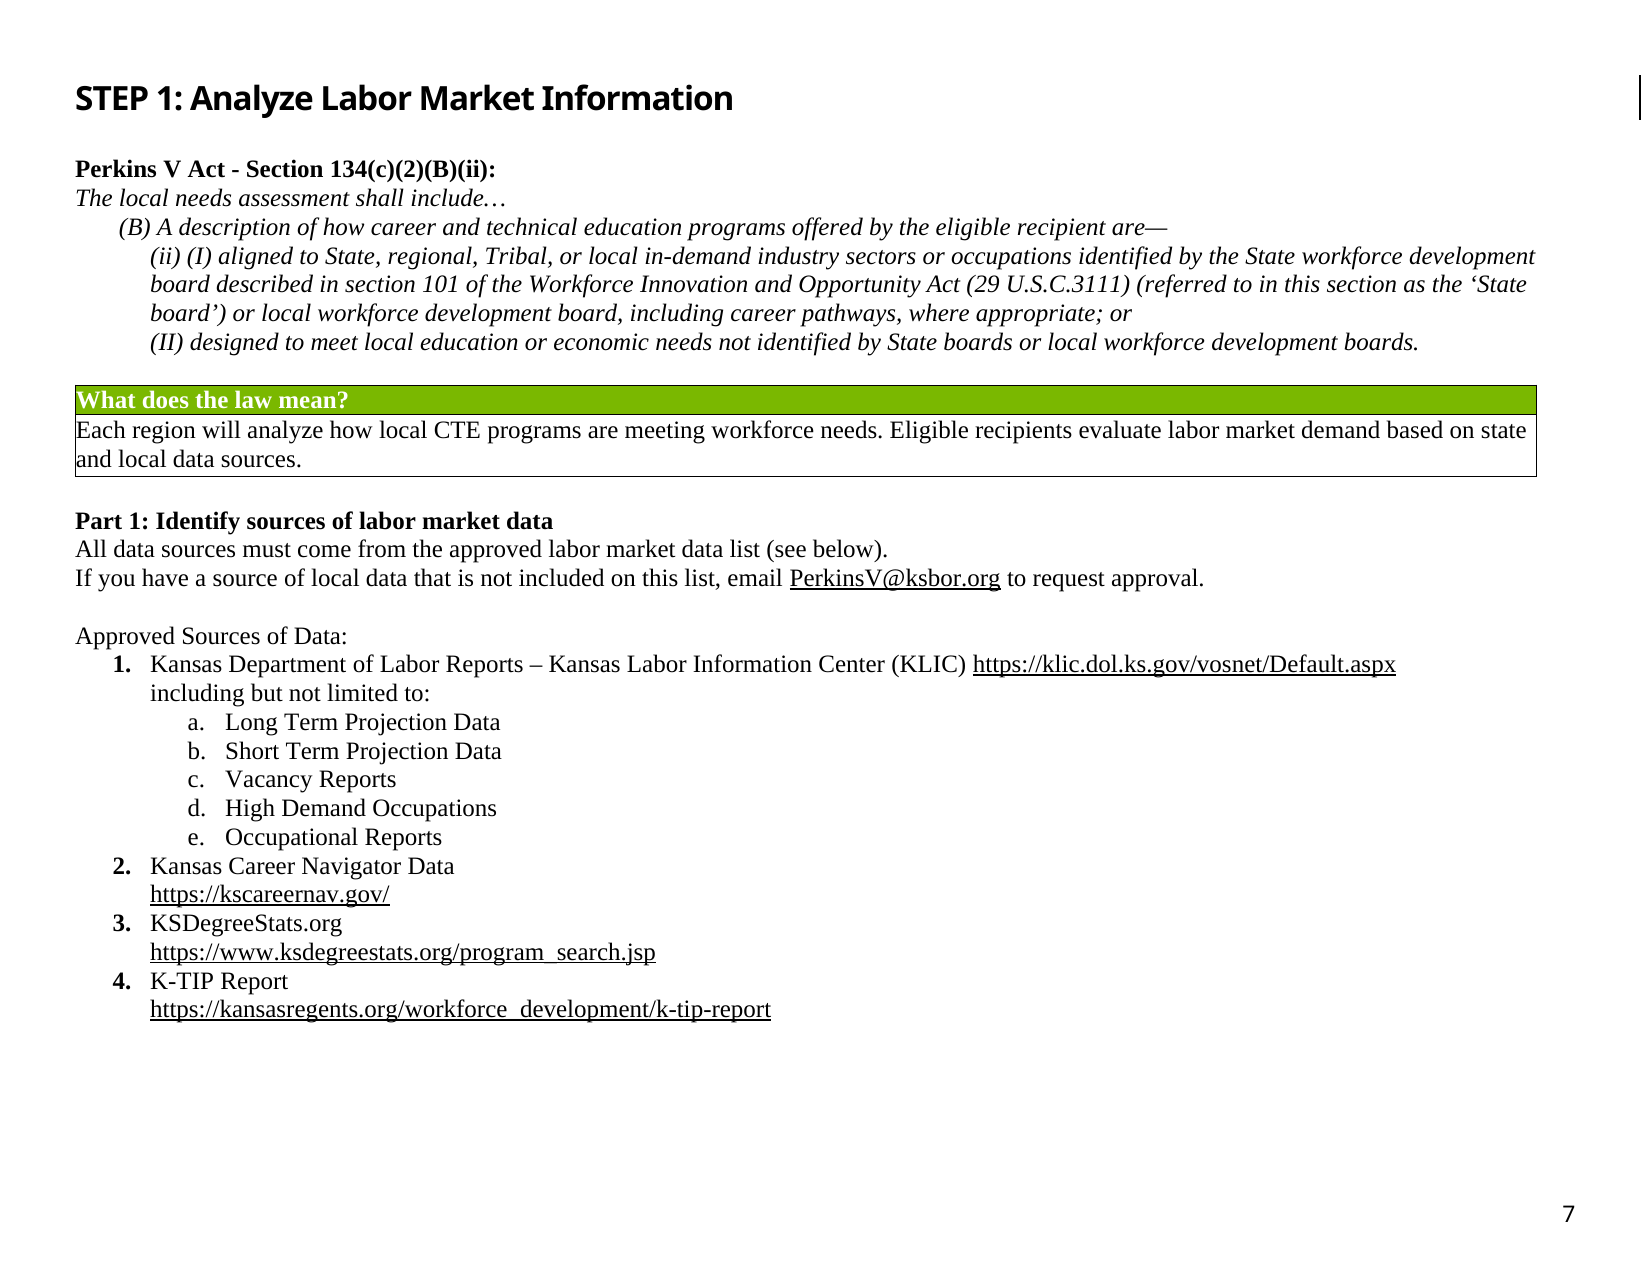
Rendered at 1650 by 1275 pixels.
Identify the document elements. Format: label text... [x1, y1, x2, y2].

list Vacancy Reports [187, 764, 1575, 793]
list including but not limited to: [150, 678, 1575, 707]
list Short Term Projection Data [187, 736, 1575, 764]
subtitle STEP 1: Analyze Labor Market Information [75, 75, 1575, 120]
list KSDegreeStats.org [112, 908, 1575, 937]
text (ii) (I) aligned to State, regional, Tribal, or local in-demand industry sectors or occupations identified by the State workforce development board described in section 101 of the Workforce Innovation and Opportunity Act (29 U.S.C.3111) (referred to in this section as the ‘State board’) or local workforce development board, including career pathways, where appropriate; or [150, 241, 1575, 327]
text Approved Sources of Data: [75, 621, 1575, 649]
text https://www.ksdegreestats.org/program_search.jsp [75, 937, 1575, 966]
list K-TIP Report [112, 966, 1575, 994]
table_cell Each region will analyze how local CTE programs are meeting workforce needs. Eligible recipients evaluate labor market demand based on state and local data sources. [76, 415, 1536, 476]
text Perkins V Act - Section 134(c)(2)(B)(ii): [75, 154, 1575, 183]
text (II) designed to meet local education or economic needs not identified by State boards or local workforce development boards. [150, 327, 1575, 356]
text (B) A description of how career and technical education programs offered by the eligible recipient are— [75, 212, 1575, 241]
text Part 1: Identify sources of labor market data [75, 506, 1575, 534]
list Occupational Reports [187, 822, 1575, 851]
text https://kansasregents.org/workforce_development/k-tip-report [112, 994, 1575, 1023]
text All data sources must come from the approved labor market data list (see below). [75, 534, 1575, 563]
list High Demand Occupations [187, 793, 1575, 822]
list Kansas Career Navigator Data [112, 851, 1575, 879]
table_header What does the law mean? [76, 386, 1536, 414]
list https://kscareernav.gov/ [150, 879, 1575, 908]
text The local needs assessment shall include… [75, 183, 1575, 212]
list Long Term Projection Data [187, 707, 1575, 736]
text If you have a source of local data that is not included on this list, email PerkinsV@ksbor.org to request approval. [75, 563, 1575, 592]
list Kansas Department of Labor Reports – Kansas Labor Information Center (KLIC) https://klic.dol.ks.gov/vosnet/Default.aspx [112, 649, 1575, 678]
